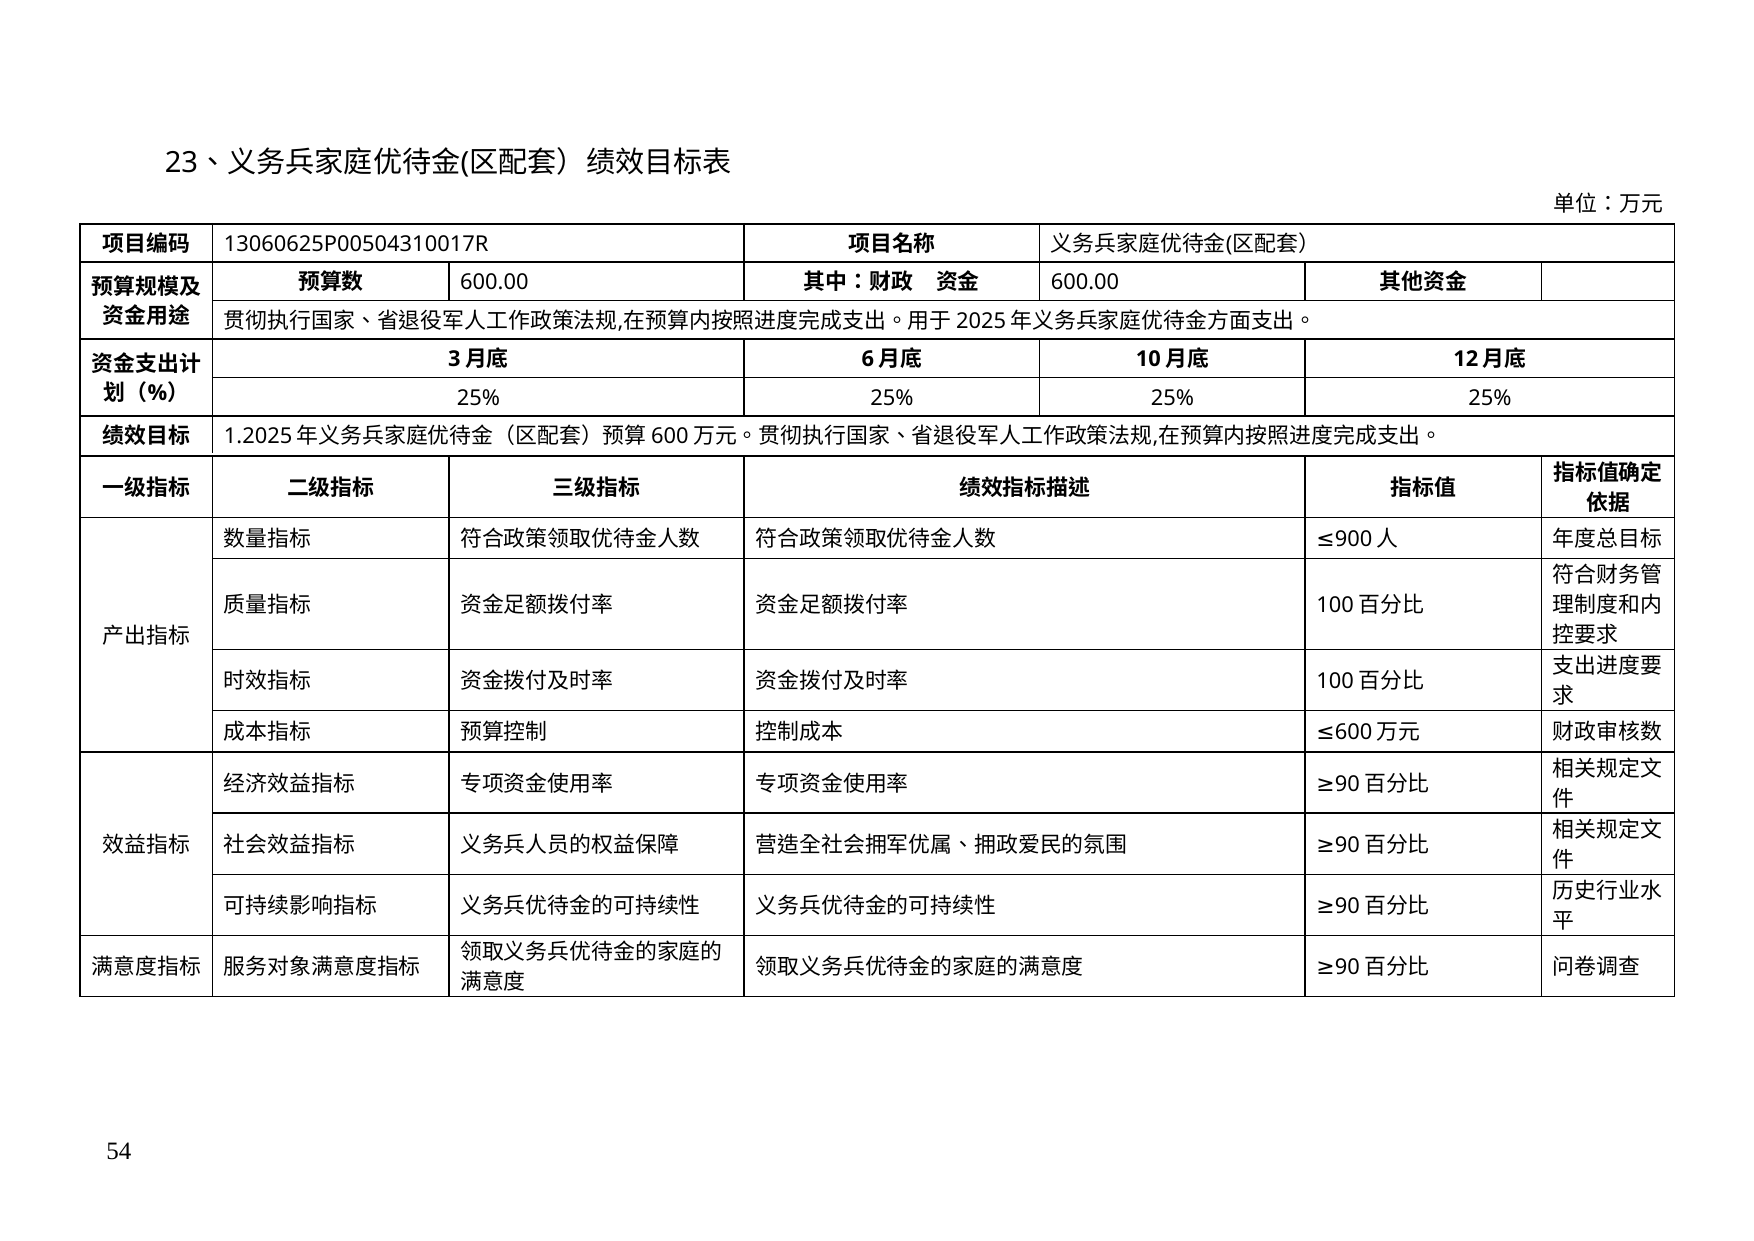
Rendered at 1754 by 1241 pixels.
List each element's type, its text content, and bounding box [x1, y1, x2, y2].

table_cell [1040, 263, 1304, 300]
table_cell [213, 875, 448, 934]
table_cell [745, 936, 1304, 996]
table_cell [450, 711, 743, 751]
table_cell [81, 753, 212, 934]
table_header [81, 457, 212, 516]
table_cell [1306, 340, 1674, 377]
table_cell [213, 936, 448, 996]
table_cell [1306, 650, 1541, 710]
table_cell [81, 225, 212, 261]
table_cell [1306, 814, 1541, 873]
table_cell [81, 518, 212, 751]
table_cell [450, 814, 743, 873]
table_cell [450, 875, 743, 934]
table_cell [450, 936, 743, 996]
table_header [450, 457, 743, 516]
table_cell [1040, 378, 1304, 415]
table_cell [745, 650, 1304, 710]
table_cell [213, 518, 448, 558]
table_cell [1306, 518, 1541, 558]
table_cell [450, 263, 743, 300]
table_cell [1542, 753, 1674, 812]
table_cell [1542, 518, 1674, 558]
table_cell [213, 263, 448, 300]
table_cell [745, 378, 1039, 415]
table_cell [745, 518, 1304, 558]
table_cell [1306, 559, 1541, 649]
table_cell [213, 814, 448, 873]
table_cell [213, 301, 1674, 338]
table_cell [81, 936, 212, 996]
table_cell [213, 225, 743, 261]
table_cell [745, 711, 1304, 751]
text 23、义务兵家庭优待金(区配套）绩效目标表 [106, 142, 1648, 181]
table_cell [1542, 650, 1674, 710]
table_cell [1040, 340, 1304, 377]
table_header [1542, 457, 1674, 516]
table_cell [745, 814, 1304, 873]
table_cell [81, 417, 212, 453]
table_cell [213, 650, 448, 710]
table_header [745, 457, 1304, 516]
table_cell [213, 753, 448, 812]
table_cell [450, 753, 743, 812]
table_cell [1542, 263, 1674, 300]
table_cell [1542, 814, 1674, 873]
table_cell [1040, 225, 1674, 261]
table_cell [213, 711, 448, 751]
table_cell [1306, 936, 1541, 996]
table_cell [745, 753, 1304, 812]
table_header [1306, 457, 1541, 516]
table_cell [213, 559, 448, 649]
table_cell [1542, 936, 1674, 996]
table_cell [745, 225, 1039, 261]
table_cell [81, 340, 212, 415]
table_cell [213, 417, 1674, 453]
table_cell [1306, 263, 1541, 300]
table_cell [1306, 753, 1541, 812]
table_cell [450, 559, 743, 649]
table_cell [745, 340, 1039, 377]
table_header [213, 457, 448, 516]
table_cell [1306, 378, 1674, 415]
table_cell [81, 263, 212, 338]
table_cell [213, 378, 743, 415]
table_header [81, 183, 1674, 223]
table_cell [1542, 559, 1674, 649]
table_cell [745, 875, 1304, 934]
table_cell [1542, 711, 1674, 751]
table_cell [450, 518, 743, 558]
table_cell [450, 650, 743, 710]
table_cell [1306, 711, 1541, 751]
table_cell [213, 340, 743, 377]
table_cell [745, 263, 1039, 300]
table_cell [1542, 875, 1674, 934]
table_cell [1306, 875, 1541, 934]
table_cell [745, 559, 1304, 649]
